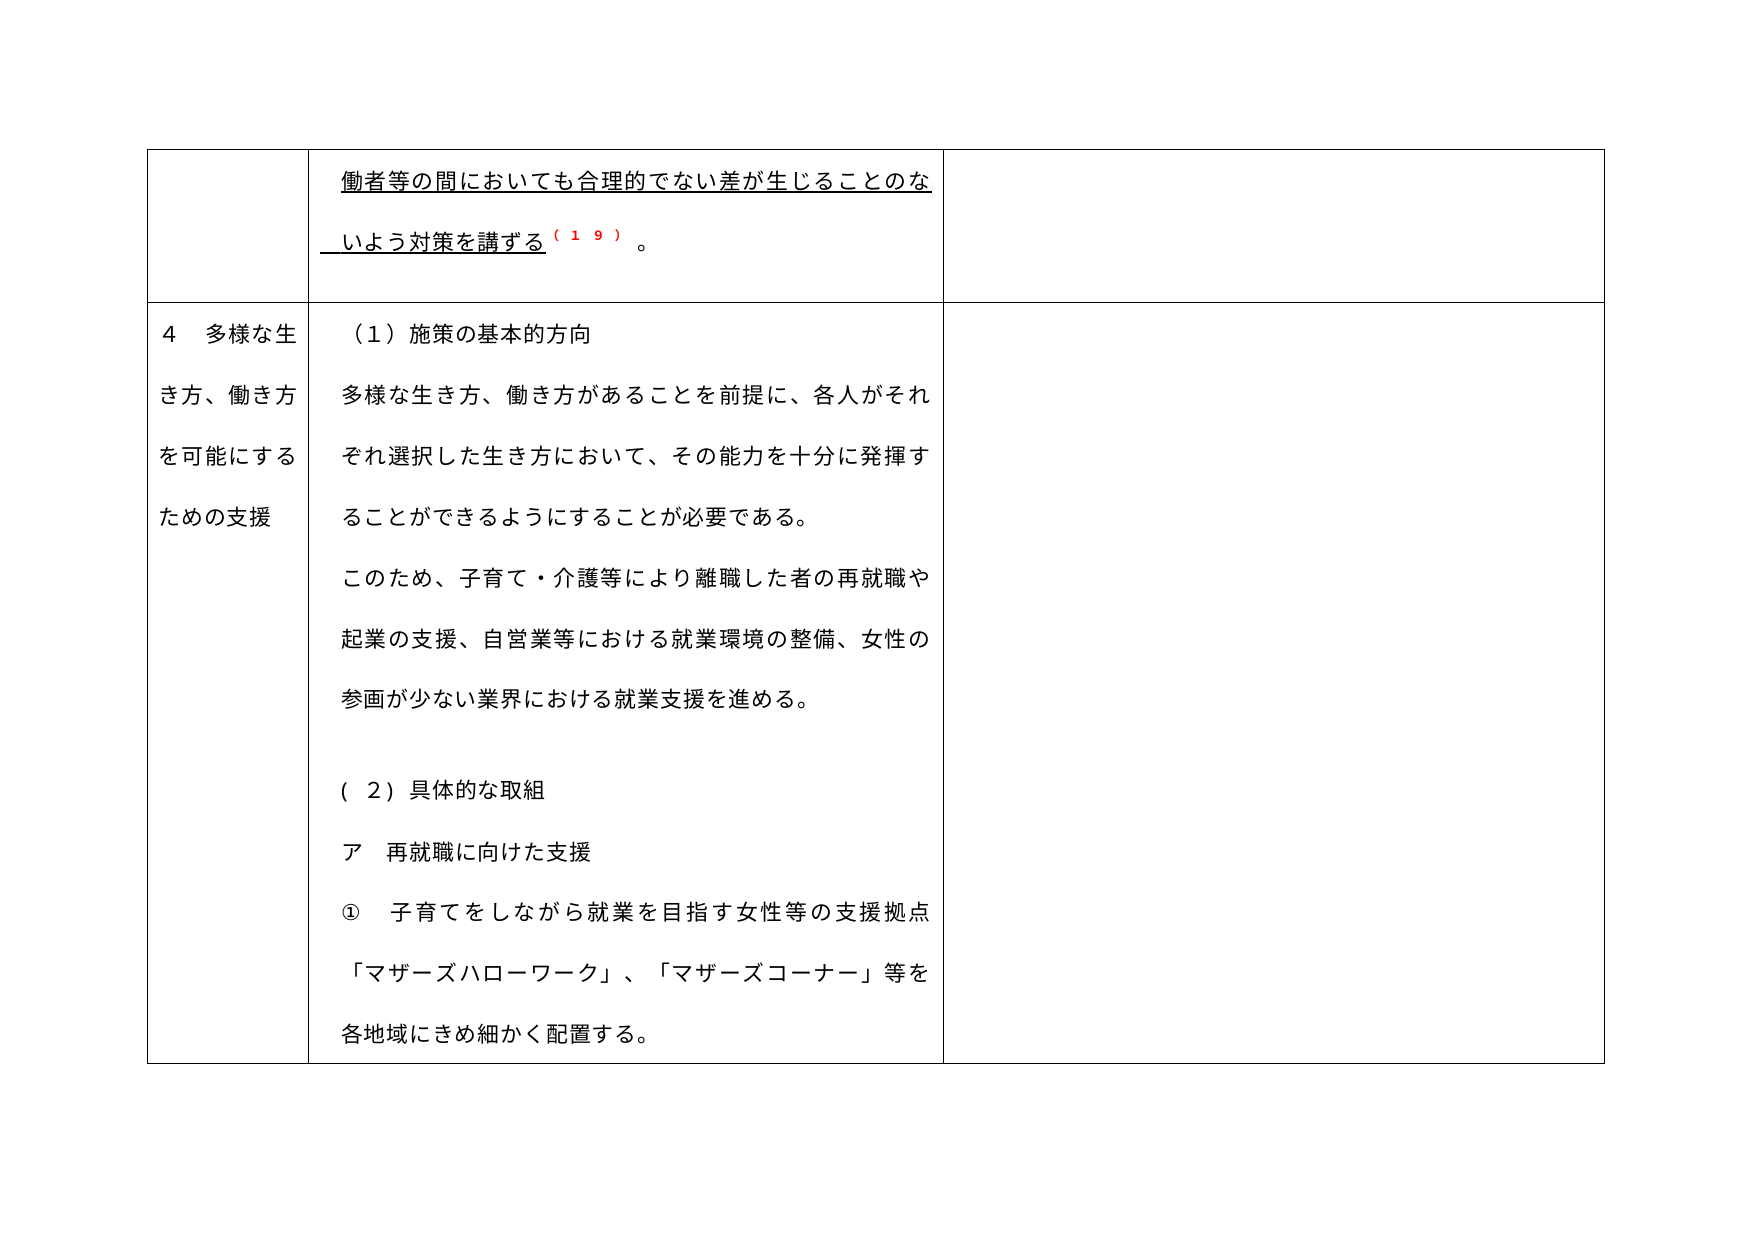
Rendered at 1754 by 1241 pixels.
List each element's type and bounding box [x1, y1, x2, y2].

table_cell [148, 303, 308, 1063]
table_cell [309, 150, 943, 302]
table_cell [944, 303, 1604, 1063]
table_cell [148, 150, 308, 302]
table_cell [309, 303, 943, 1063]
table_cell [944, 150, 1604, 302]
